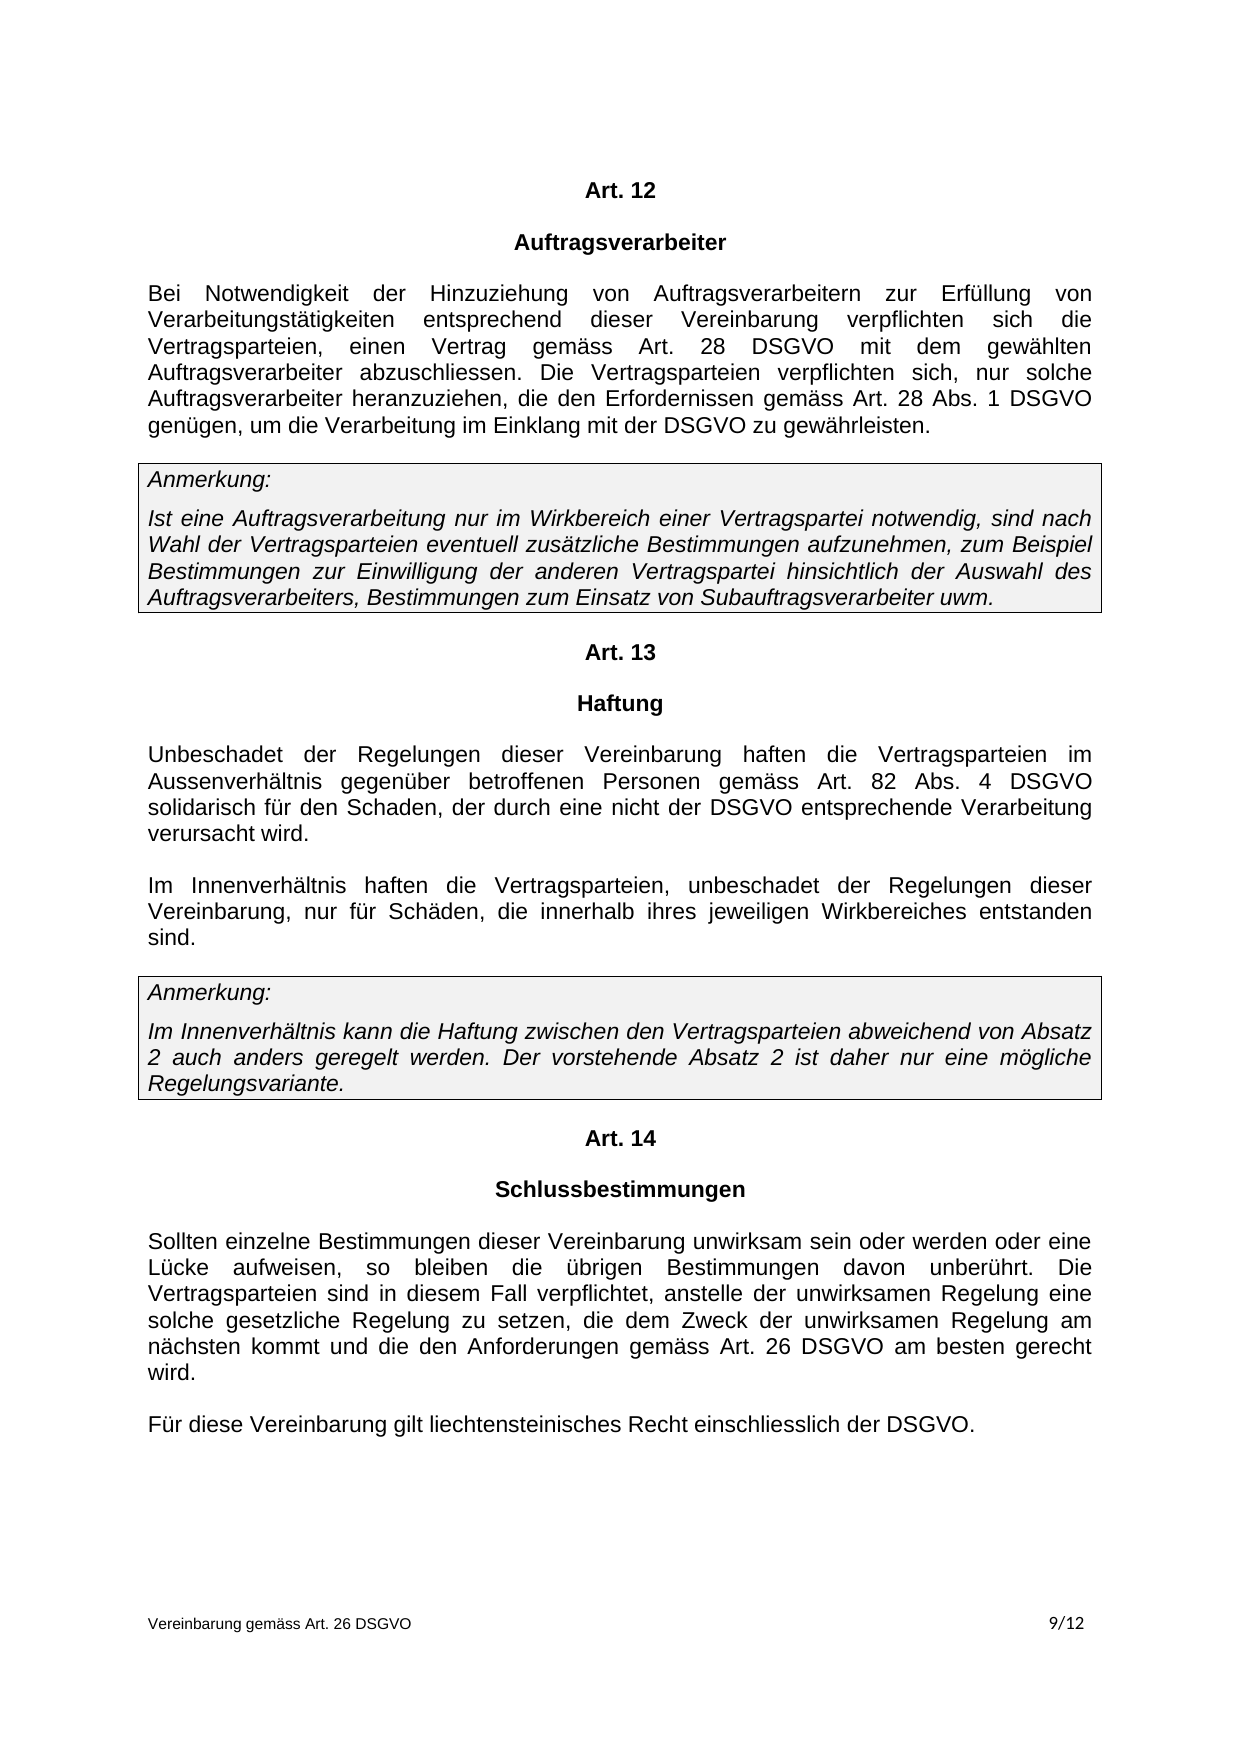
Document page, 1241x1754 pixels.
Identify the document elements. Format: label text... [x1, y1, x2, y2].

text Haftung [148, 690, 1093, 716]
text Im Innenverhältnis haften die Vertragsparteien, unbeschadet der Regelungen dieser Vereinbarung, nur für Schäden, die innerhalb ihres jeweiligen Wirkbereiches entstanden sind. [148, 872, 1093, 951]
text Bei Notwendigkeit der Hinzuziehung von Auftragsverarbeitern zur Erfüllung von Verarbeitungstätigkeiten entsprechend dieser Vereinbarung verpflichten sich die Vertragsparteien, einen Vertrag gemäss Art. 28 DSGVO mit dem gewählten Auftragsverarbeiter abzuschliessen. Die Vertragsparteien verpflichten sich, nur solche Auftragsverarbeiter heranzuziehen, die den Erfordernissen gemäss Art. 28 Abs. 1 DSGVO genügen, um die Verarbeitung im Einklang mit der DSGVO zu gewährleisten. [148, 280, 1093, 438]
text Schlussbestimmungen [148, 1176, 1093, 1203]
text Sollten einzelne Bestimmungen dieser Vereinbarung unwirksam sein oder werden oder eine Lücke aufweisen, so bleiben die übrigen Bestimmungen davon unberührt. Die Vertragsparteien sind in diesem Fall verpflichtet, anstelle der unwirksamen Regelung eine solche gesetzliche Regelung zu setzen, die dem Zweck der unwirksamen Regelung am nächsten kommt und die den Anforderungen gemäss Art. 26 DSGVO am besten gerecht wird. [148, 1228, 1093, 1386]
text Anmerkung: [139, 977, 1101, 1005]
text Auftragsverarbeiter [148, 228, 1093, 255]
text Anmerkung: [139, 464, 1101, 492]
text Unbeschadet der Regelungen dieser Vereinbarung haften die Vertragsparteien im Aussenverhältnis gegenüber betroffenen Personen gemäss Art. 82 Abs. 4 DSGVO solidarisch für den Schaden, der durch eine nicht der DSGVO entsprechende Verarbeitung verursacht wird. [148, 741, 1093, 847]
text Für diese Vereinbarung gilt liechtensteinisches Recht einschliesslich der DSGVO. [148, 1411, 1093, 1437]
text Art. 14 [148, 1125, 1093, 1151]
text Art. 13 [148, 638, 1093, 665]
text Ist eine Auftragsverarbeitung nur im Wirkbereich einer Vertragspartei notwendig, sind nach Wahl der Vertragsparteien eventuell zusätzliche Bestimmungen aufzunehmen, zum Beispiel Bestimmungen zur Einwilligung der anderen Vertragspartei hinsichtlich der Auswahl des Auftragsverarbeiters, Bestimmungen zum Einsatz von Subauftragsverarbeiter uwm. [139, 502, 1101, 612]
text Im Innenverhältnis kann die Haftung zwischen den Vertragsparteien abweichend von Absatz 2 auch anders geregelt werden. Der vorstehende Absatz 2 ist daher nur eine mögliche Regelungsvariante. [139, 1014, 1101, 1099]
text Art. 12 [148, 177, 1093, 203]
